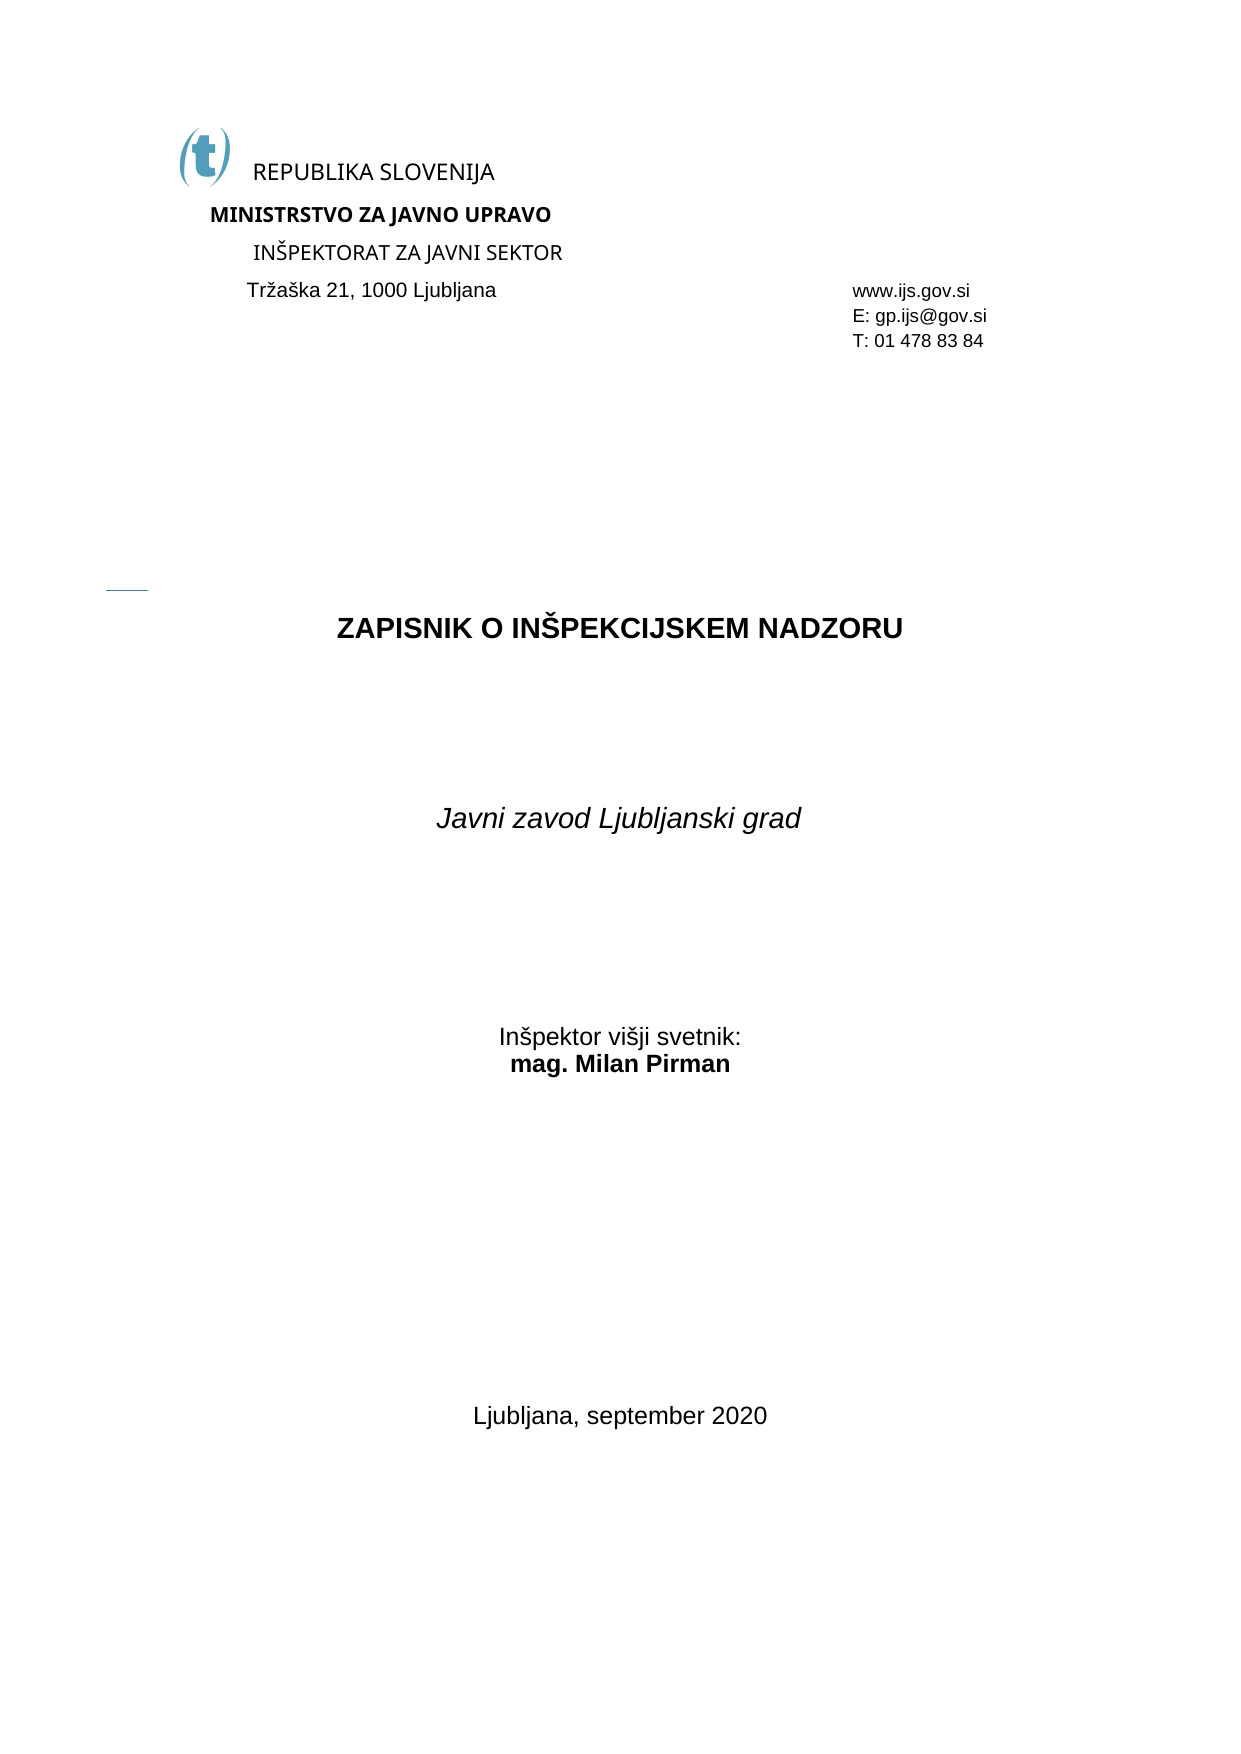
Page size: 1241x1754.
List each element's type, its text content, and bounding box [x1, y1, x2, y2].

text Javni zavod Ljubljanski grad [177, 807, 1063, 834]
text mag. Milan Pirman [177, 1051, 1063, 1078]
text ZAPISNIK O INŠPEKCIJSKEM NADZORU [177, 617, 1063, 644]
text Ljubljana, september 2020 [177, 1403, 1063, 1430]
text Inšpektor višji svetnik: [177, 1023, 1063, 1051]
